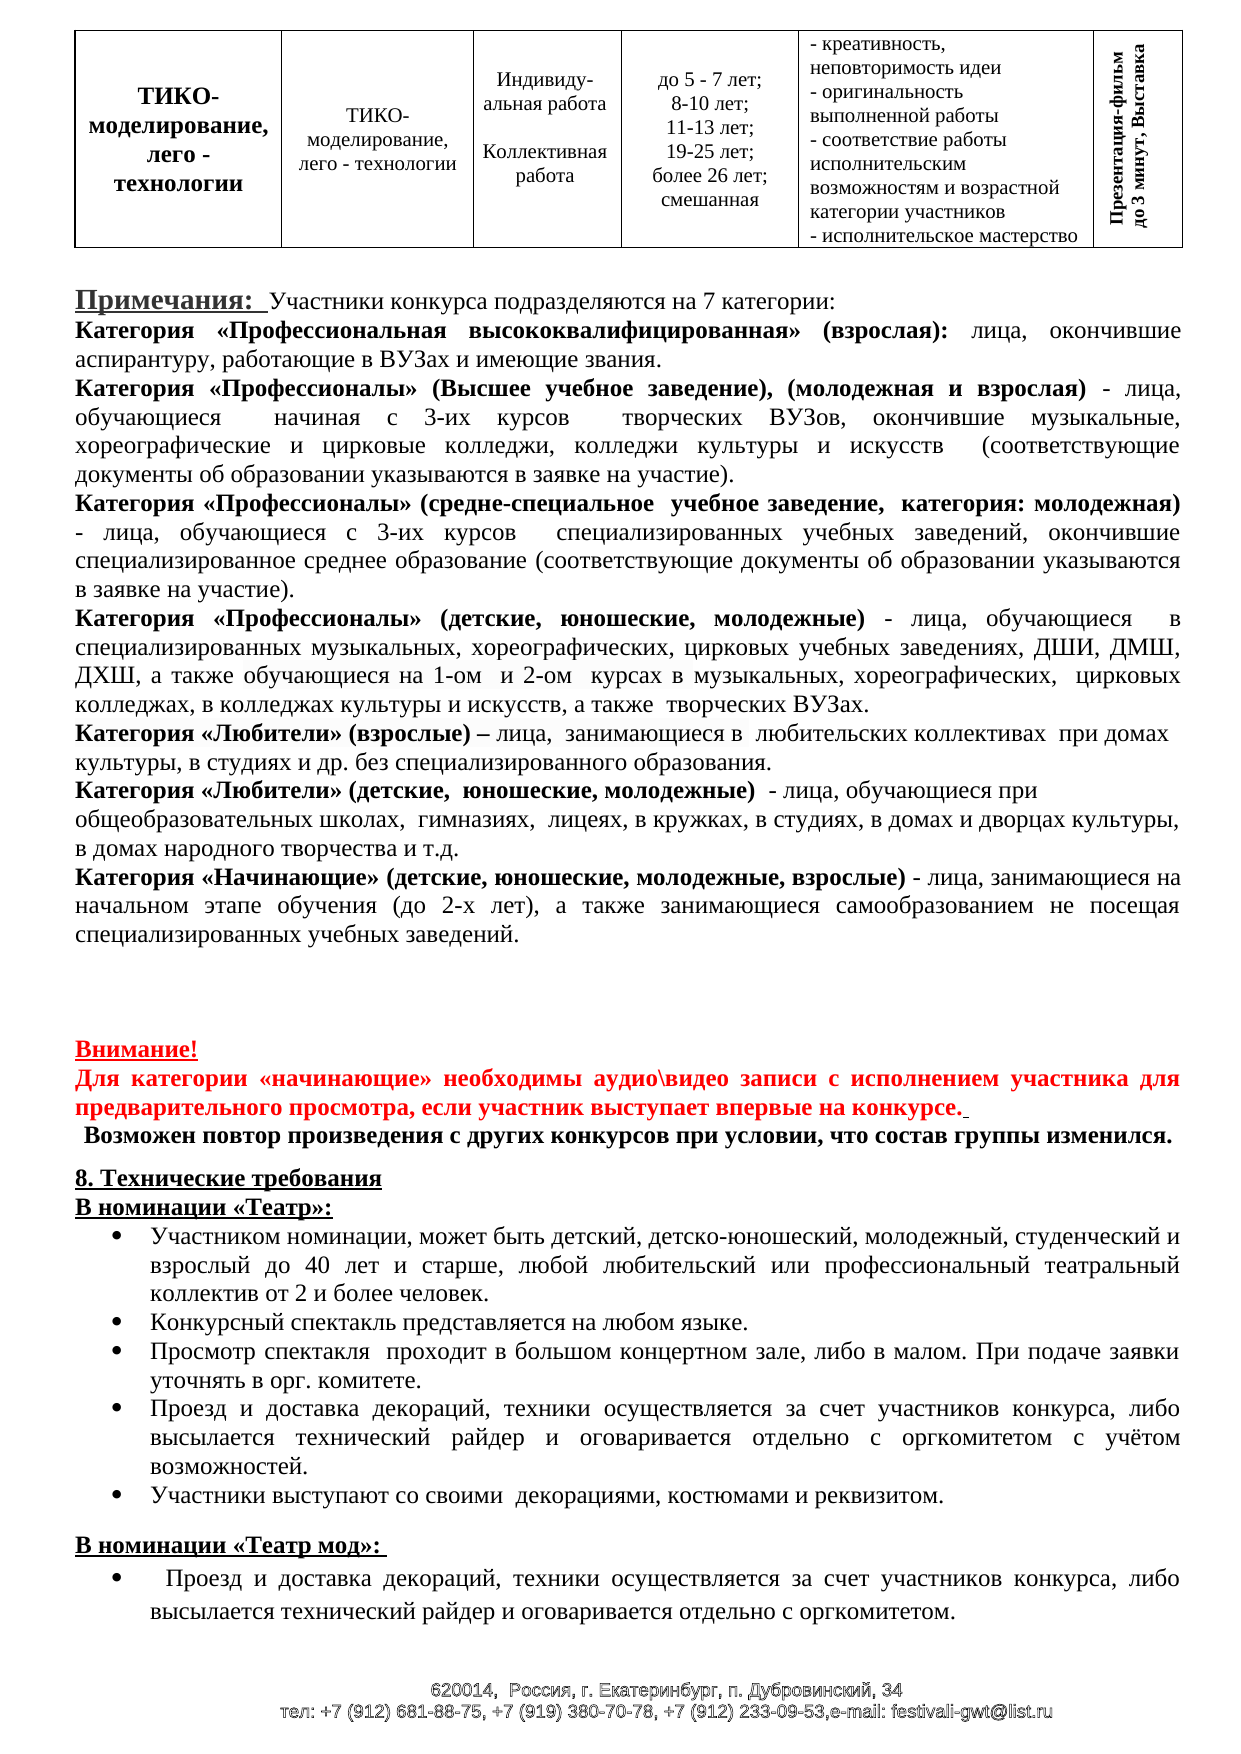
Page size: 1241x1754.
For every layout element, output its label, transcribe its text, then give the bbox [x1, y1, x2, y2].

list Участником номинации, может быть детский, детско-юношеский, молодежный, студенческий и взрослый до 40 лет и старше, любой любительский или профессиональный театральный коллектив от 2 и более человек. [112, 1221, 1181, 1307]
text Возможен повтор произведения с других конкурсов при условии, что состав группы изменился. [75, 1120, 1181, 1149]
list Проезд и доставка декораций, техники осуществляется за счет участников конкурса, либо высылается технический райдер и оговаривается отдельно с оргкомитетом с учётом возможностей. [112, 1393, 1181, 1480]
table_cell - креативность, неповторимость идеи - оригинальность выполненной работы - соответствие работы исполнительским возможностям и возрастной категории участников - исполнительское мастерство [799, 31, 1093, 247]
list Проезд и доставка декораций, техники осуществляется за счет участников конкурса, либо высылается технический райдер и оговаривается отдельно с оргкомитетом. [112, 1563, 1181, 1625]
text Примечания: Участники конкурса подразделяются на 7 категории: [75, 282, 1181, 315]
table_cell Презентация-фильм до 3 минут, Выставка [1094, 31, 1182, 247]
text В номинации «Театр мод»: [75, 1530, 1181, 1559]
text Категория «Любители» (детские, юношеские, молодежные) - лица, обучающиеся при общеобразовательных школах, гимназиях, лицеях, в кружках, в студиях, в домах и дворцах культуры, в домах народного творчества и т.д. [75, 775, 1181, 862]
table_cell ТИКО-моделирование, лего - технологии [76, 31, 281, 247]
text Внимание! [75, 1034, 1181, 1063]
text 8. Технические требования [75, 1163, 1181, 1192]
text Категория «Начинающие» (детские, юношеские, молодежные, взрослые) - лица, занимающиеся на начальном этапе обучения (до 2-х лет), а также занимающиеся самообразованием не посещая специализированных учебных заведений. [75, 862, 1181, 948]
text Для категории «начинающие» необходимы аудио\видео записи с исполнением участника для предварительного просмотра, если участник выступает впервые на конкурсе. [75, 1063, 1181, 1120]
text Категория «Профессионалы» (Высшее учебное заведение), (молодежная и взрослая) - лица, обучающиеся начиная с 3-их курсов творческих ВУЗов, окончившие музыкальные, хореографические и цирковые колледжи, колледжи культуры и искусств (соответствующие документы об образовании указываются в заявке на участие). [75, 373, 1181, 488]
text Категория «Профессионалы» (детские, юношеские, молодежные) - лица, обучающиеся в специализированных музыкальных, хореографических, цирковых учебных заведениях, ДШИ, ДМШ, ДХШ, а также обучающиеся на 1-ом и 2-ом курсах в музыкальных, хореографических, цирковых колледжах, в колледжах культуры и искусств, а также творческих ВУЗах. [75, 603, 1181, 718]
text В номинации «Театр»: [75, 1192, 1181, 1221]
list Участники выступают со своими декорациями, костюмами и реквизитом. [112, 1480, 1181, 1508]
text Категория «Любители» (взрослые) – лица, занимающиеся в любительских коллективах при домах культуры, в студиях и др. без специализированного образования. [75, 718, 1181, 775]
table_cell ТИКО-моделирование, лего - технологии [282, 31, 473, 247]
table_cell до 5 - 7 лет; 8-10 лет; 11-13 лет; 19-25 лет; более 26 лет; смешанная [622, 31, 798, 247]
list Просмотр спектакля проходит в большом концертном зале, либо в малом. При подаче заявки уточнять в орг. комитете. [112, 1336, 1181, 1393]
text Категория «Профессиональная высококвалифицированная» (взрослая): лица, окончившие аспирантуру, работающие в ВУЗах и имеющие звания. [75, 315, 1181, 373]
text Категория «Профессионалы» (средне-специальное учебное заведение, категория: молодежная) - лица, обучающиеся с 3-их курсов специализированных учебных заведений, окончившие специализированное среднее образование (соответствующие документы об образовании указываются в заявке на участие). [75, 488, 1181, 603]
list Конкурсный спектакль представляется на любом языке. [112, 1307, 1181, 1336]
table_cell Индивиду- альная работа Коллективная работа [474, 31, 621, 247]
